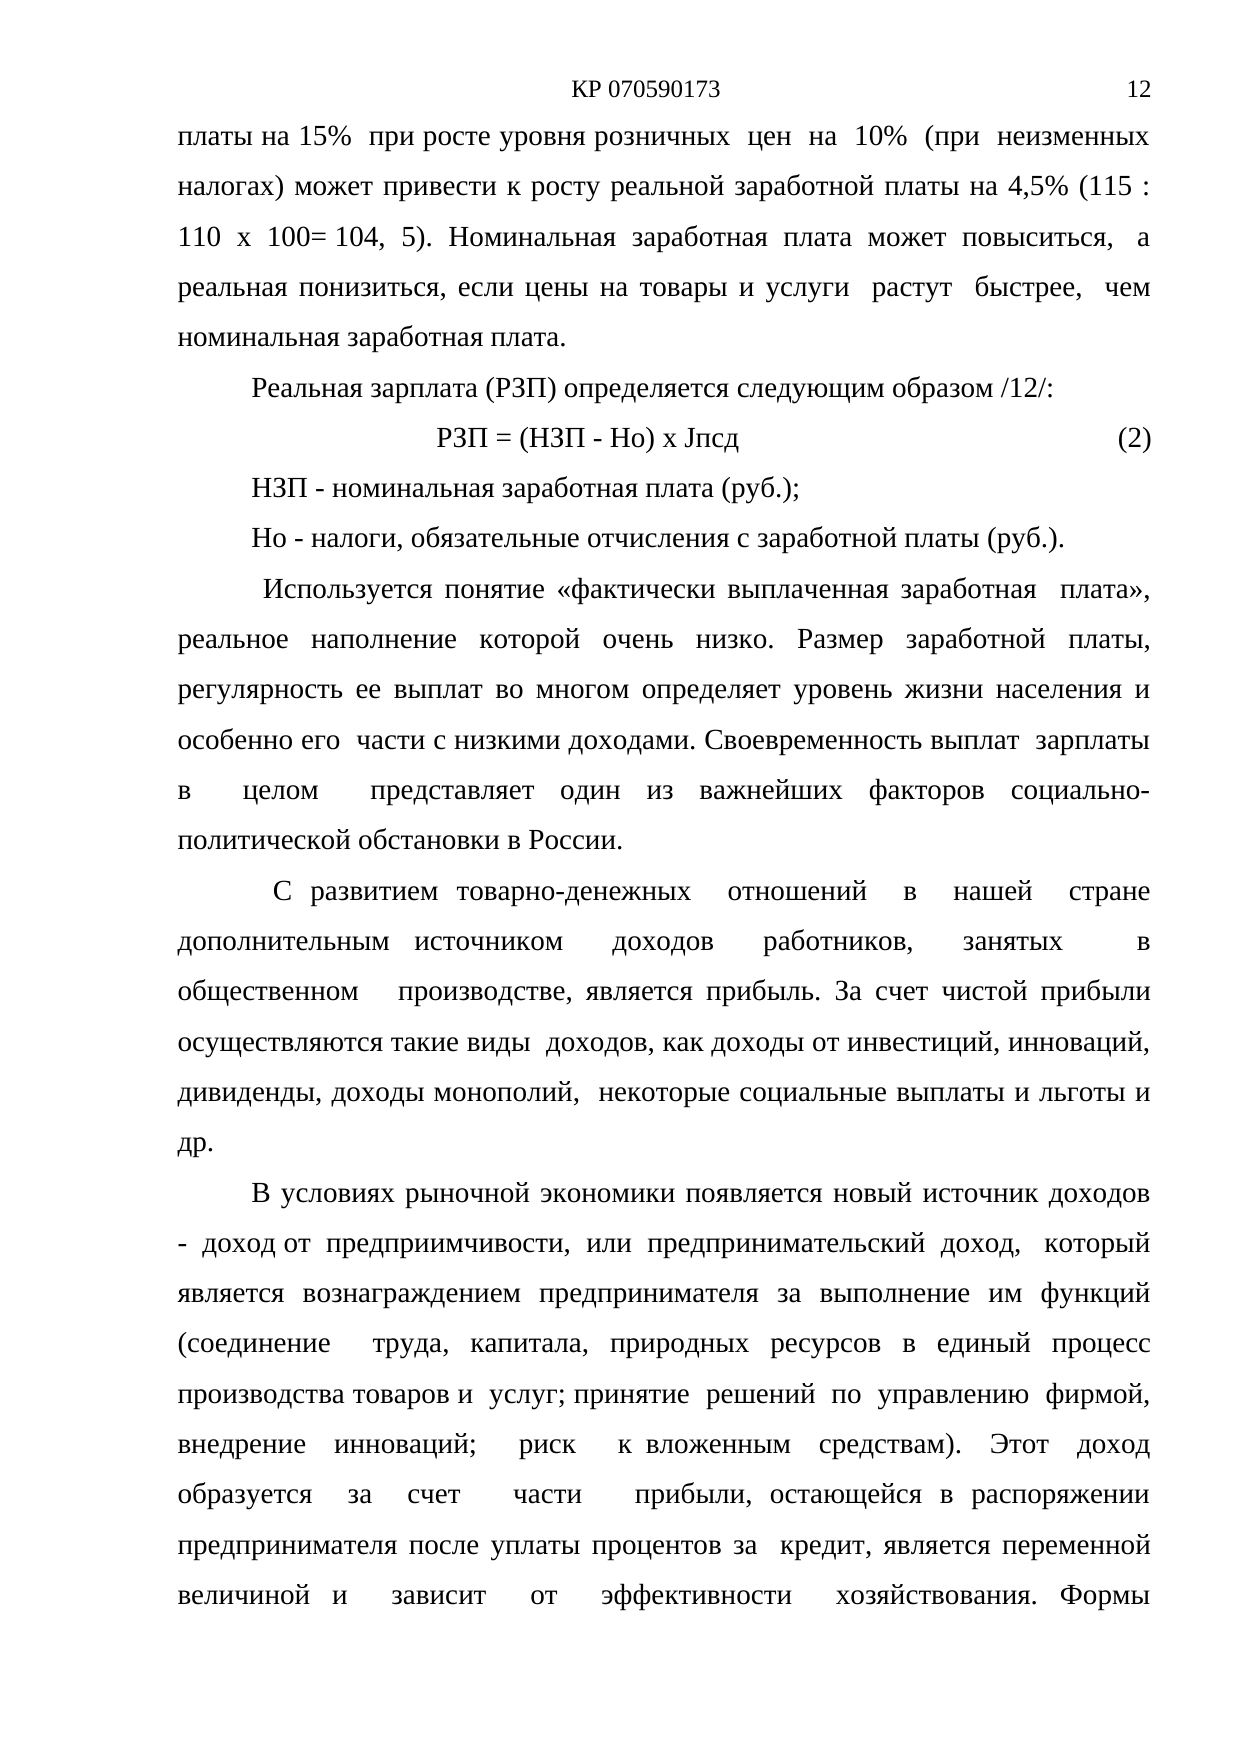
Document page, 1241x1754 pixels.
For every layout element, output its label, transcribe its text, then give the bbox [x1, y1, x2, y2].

text Реальная зарплата (РЗП) определяется следующим образом /12/: [177, 370, 1152, 403]
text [177, 1175, 1152, 1611]
text Но - налоги, обязательные отчисления с заработной платы (руб.). [177, 521, 1152, 554]
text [177, 118, 1152, 353]
text НЗП - номинальная заработная плата (руб.); [177, 470, 1152, 504]
text РЗП = (НЗП - Но) х Jпсд (2) [177, 420, 1152, 453]
text Используется понятие «фактически выплаченная заработная плата», реальное наполнение которой очень низко. Размер заработной платы, регулярность ее выплат во многом определяет уровень жизни населения и особенно его части с низкими доходами. Своевременность выплат зарплаты в целом представляет один из важнейших факторов социально-политической обстановки в России. [177, 571, 1152, 856]
text С развитием товарно-денежных отношений в нашей стране дополнительным источником доходов работников, занятых в общественном производстве, является прибыль. За счет чистой прибыли осуществляются такие виды доходов, как доходы от инвестиций, инноваций, дивиденды, доходы монополий, некоторые социальные выплаты и льготы и др. [177, 873, 1152, 1158]
